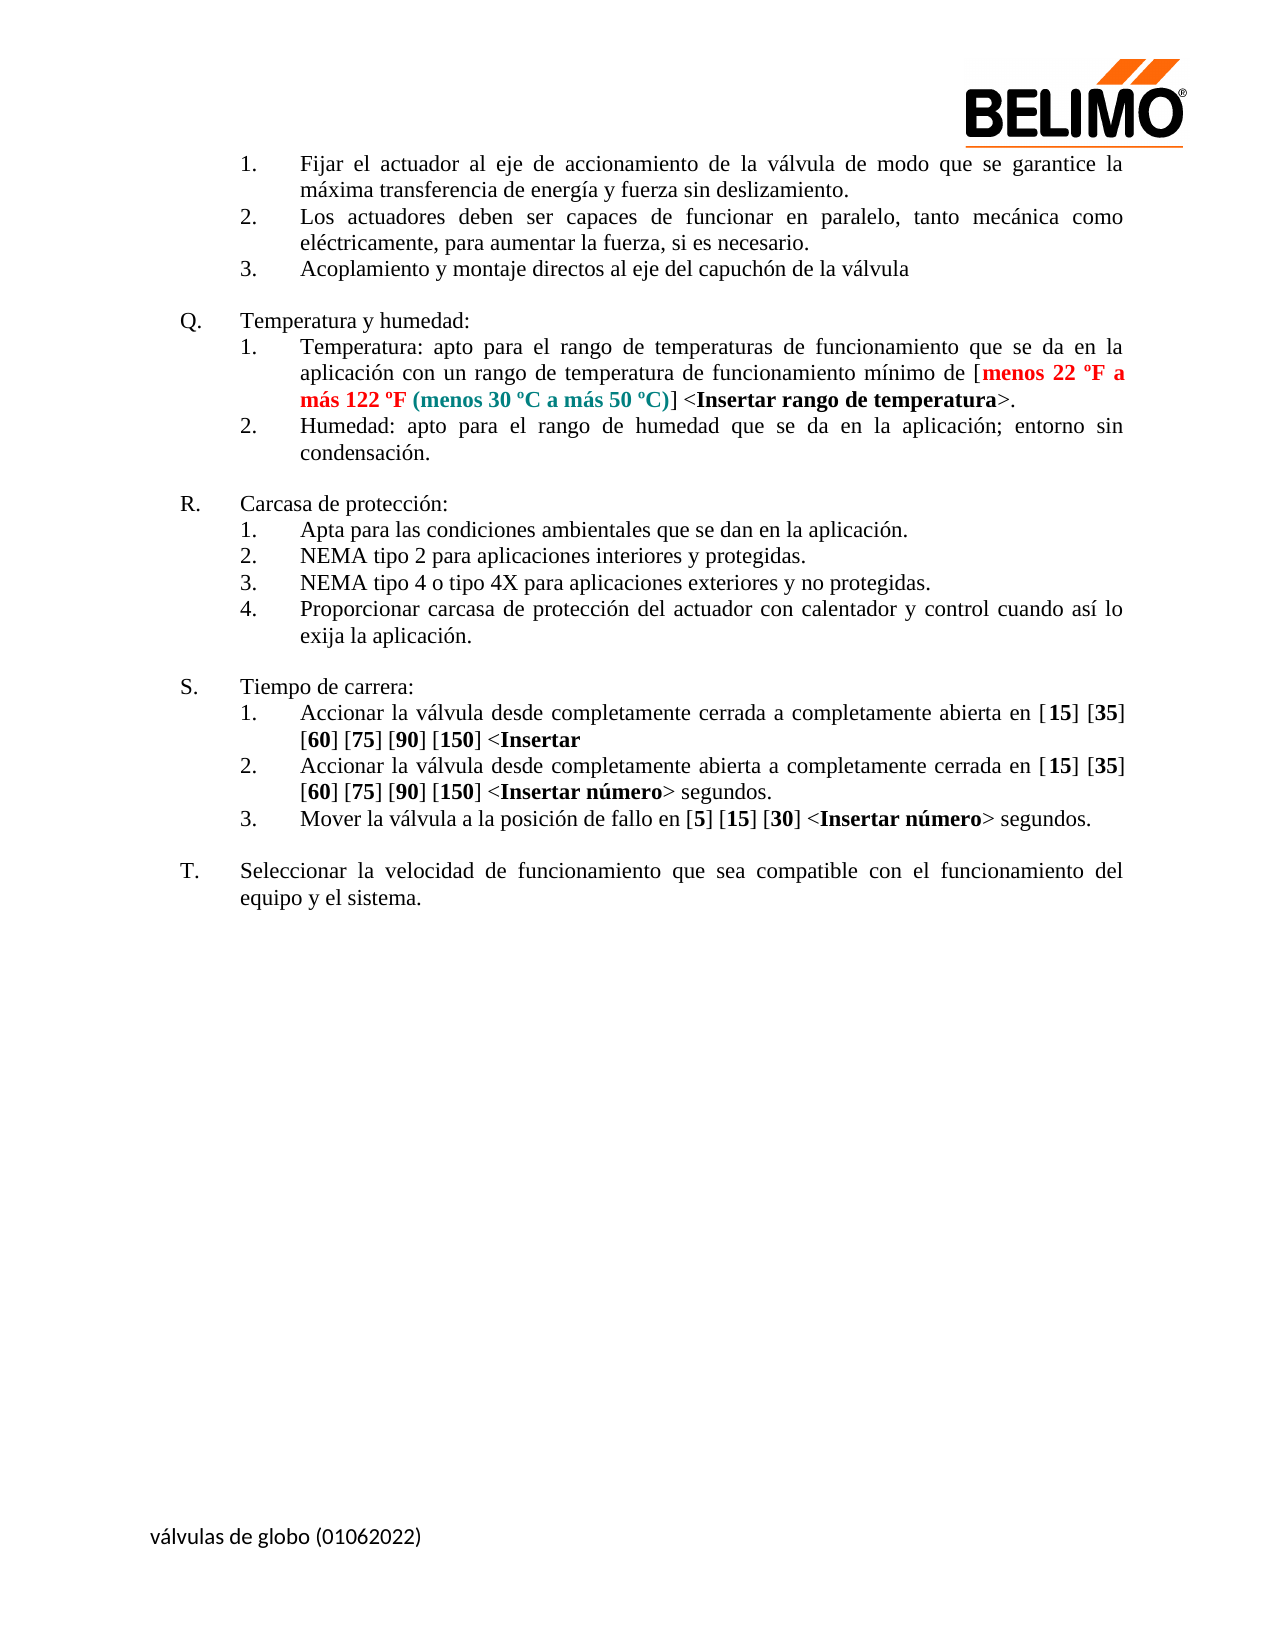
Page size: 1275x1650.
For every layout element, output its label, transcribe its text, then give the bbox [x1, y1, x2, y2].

text NEMA tipo 4 o tipo 4X para aplicaciones exteriores y no protegidas. [240, 569, 1125, 595]
text Accionar la válvula desde completamente abierta a completamente cerrada en [15] [35] [60] [75] [90] [150] <Insertar número> segundos. [240, 752, 1125, 805]
list Carcasa de protección: [180, 490, 1125, 516]
text Fijar el actuador al eje de accionamiento de la válvula de modo que se garantice la máxima transferencia de energía y fuerza sin deslizamiento. [240, 150, 1125, 203]
text Temperatura: apto para el rango de temperaturas de funcionamiento que se da en la aplicación con un rango de temperatura de funcionamiento mínimo de [menos 22 ºF a más 122 ºF (menos 30 ºC a más 50 ºC)] <Insertar rango de temperatura>. [240, 333, 1125, 412]
picture [964, 58, 1190, 149]
list Temperatura y humedad: [180, 307, 1125, 333]
text Humedad: apto para el rango de humedad que se da en la aplicación; entorno sin condensación. [240, 412, 1125, 465]
text Mover la válvula a la posición de fallo en [5] [15] [30] <Insertar número> segundos. [240, 805, 1125, 831]
text Los actuadores deben ser capaces de funcionar en paralelo, tanto mecánica como eléctricamente, para aumentar la fuerza, si es necesario. [240, 203, 1125, 255]
list Seleccionar la velocidad de funcionamiento que sea compatible con el funcionamiento del equipo y el sistema. [180, 857, 1125, 910]
text NEMA tipo 2 para aplicaciones interiores y protegidas. [240, 543, 1125, 569]
text Accionar la válvula desde completamente cerrada a completamente abierta en [15] [35] [60] [75] [90] [150] <Insertar [240, 699, 1125, 752]
list Tiempo de carrera: [180, 673, 1125, 699]
text Apta para las condiciones ambientales que se dan en la aplicación. [240, 516, 1125, 543]
text Proporcionar carcasa de protección del actuador con calentador y control cuando así lo exija la aplicación. [240, 595, 1125, 648]
text Acoplamiento y montaje directos al eje del capuchón de la válvula [240, 255, 1125, 282]
